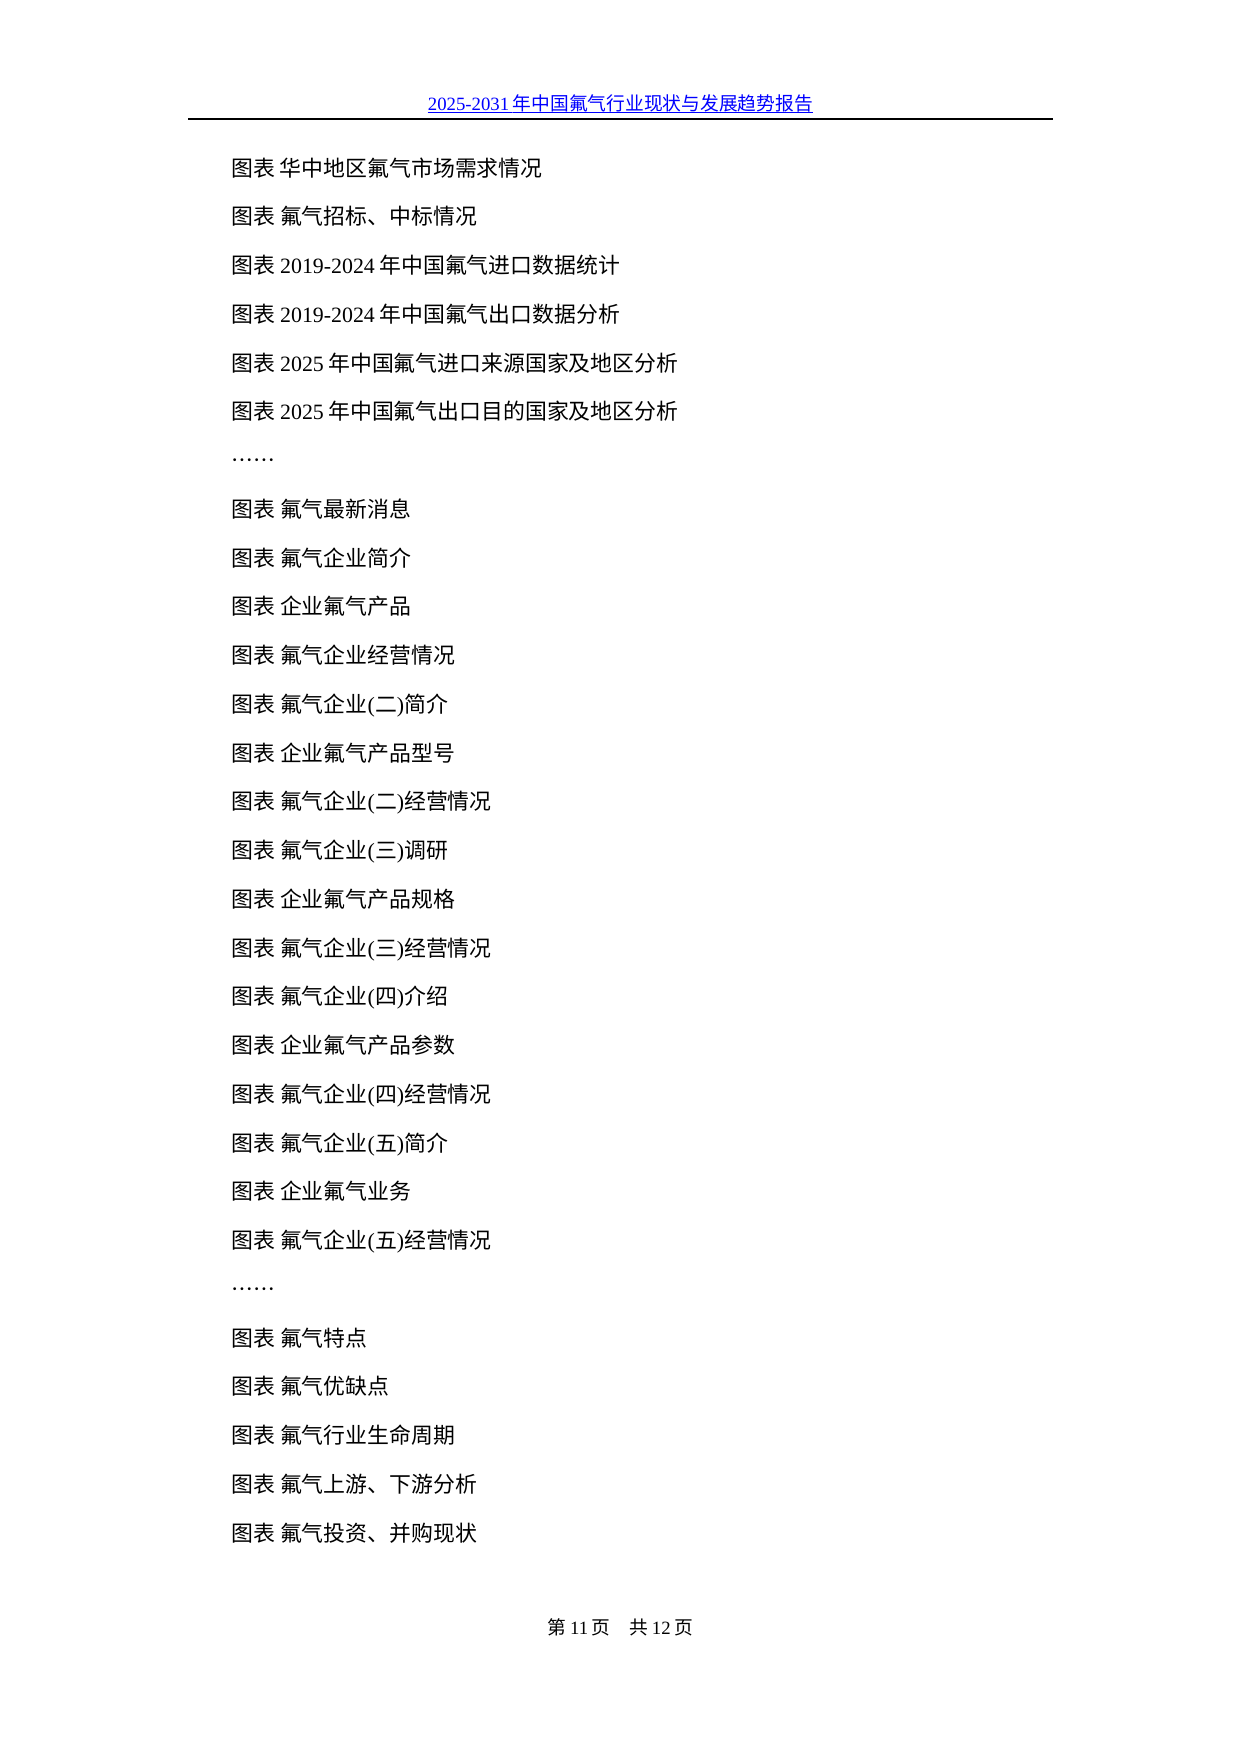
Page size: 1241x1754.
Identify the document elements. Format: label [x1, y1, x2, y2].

text [187, 150, 1053, 1548]
